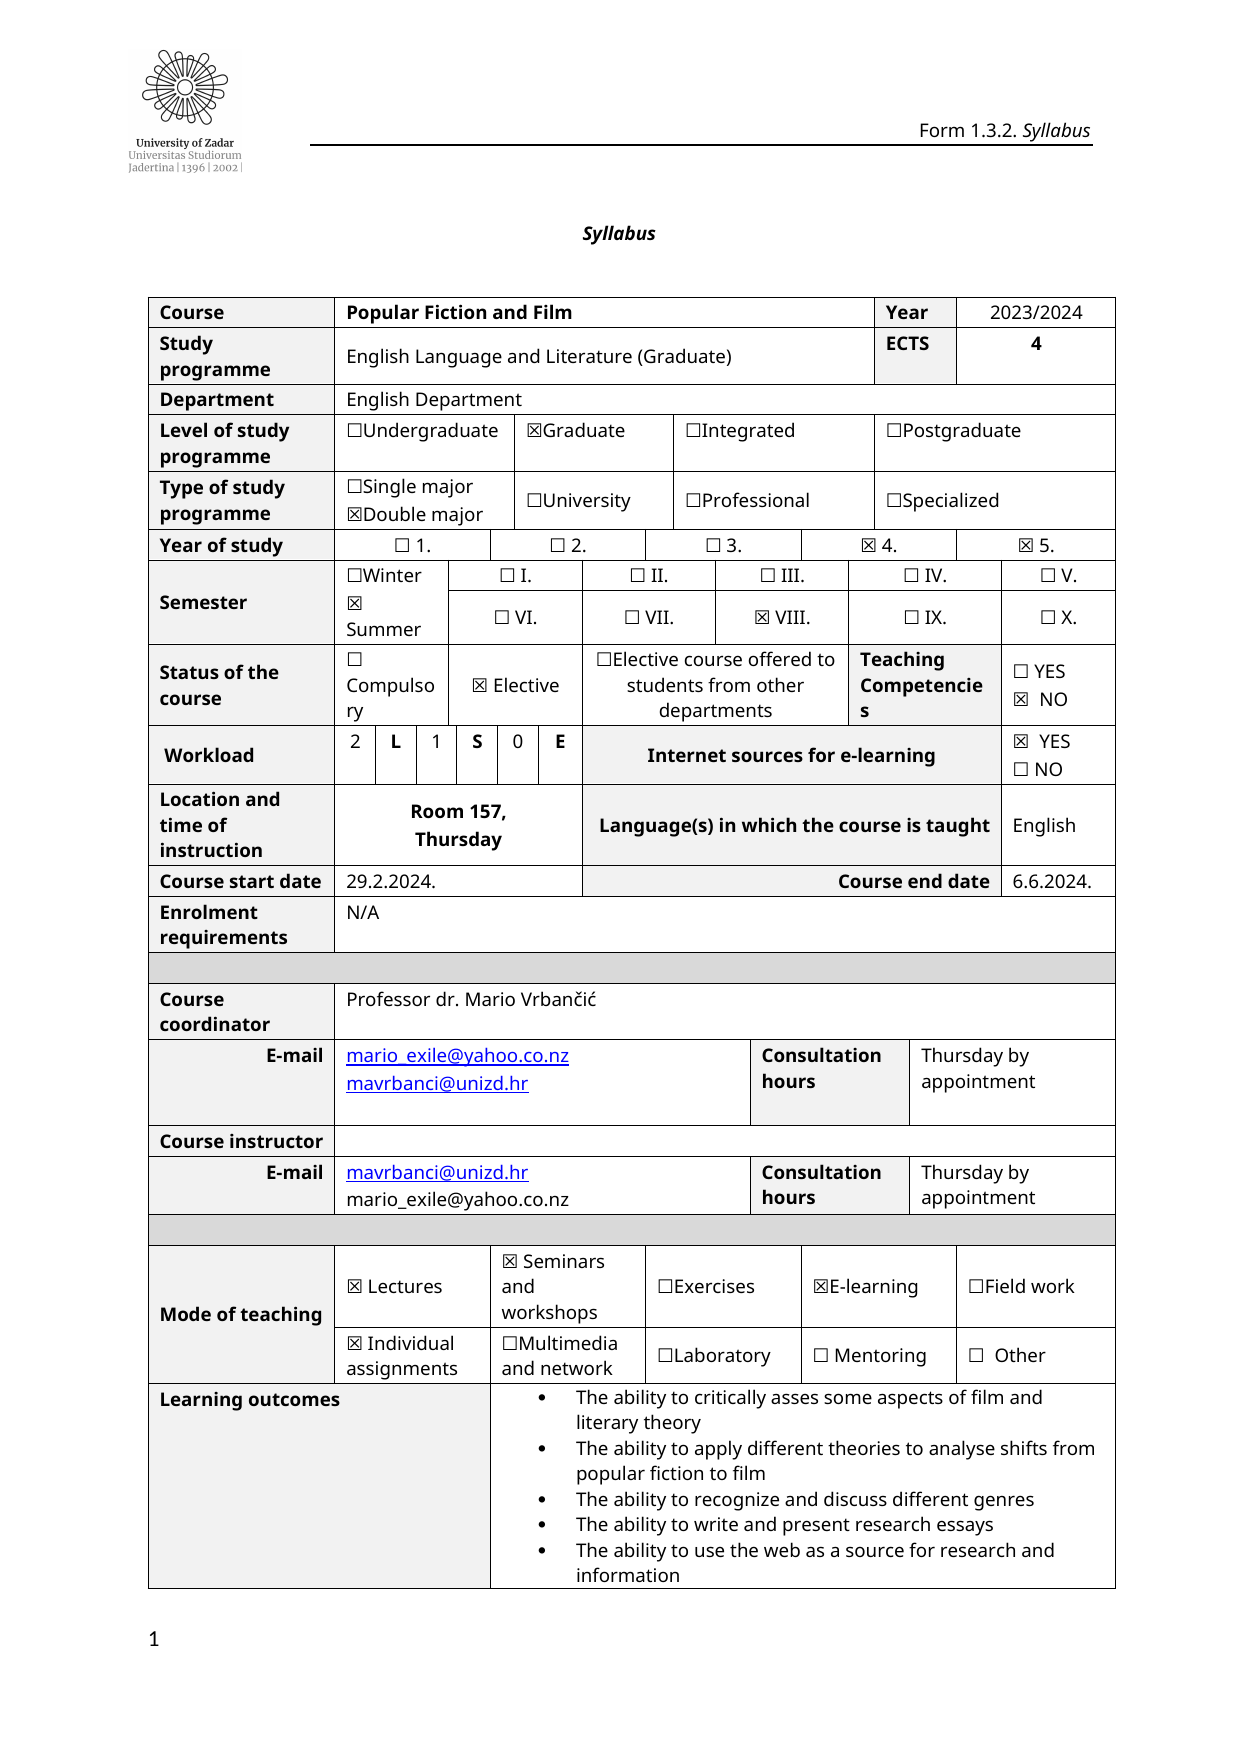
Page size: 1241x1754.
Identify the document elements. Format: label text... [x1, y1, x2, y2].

table_cell Thursday by appointment [910, 1157, 1115, 1214]
table_cell Workload [149, 726, 334, 783]
table_cell [149, 953, 1115, 983]
table_cell mavrbanci@unizd.hr mario_exile@yahoo.co.nz [335, 1157, 750, 1214]
table_cell ☐ III. [716, 561, 848, 590]
table_cell Teaching Competencies [849, 645, 1001, 725]
table_cell Thursday by appointment [910, 1040, 1115, 1125]
table_cell ☐ Other [957, 1328, 1115, 1383]
table_cell Course coordinator [149, 984, 334, 1039]
table_cell Department [149, 385, 334, 414]
table_cell Course instructor [149, 1126, 334, 1156]
table_cell ☐Specialized [875, 472, 1115, 529]
table_cell Status of the course [149, 645, 334, 725]
table_cell 4 [957, 328, 1115, 383]
table_cell ☐ II. [583, 561, 715, 590]
table_cell [335, 1126, 1115, 1156]
table_cell ☐Multimedia and network [491, 1328, 645, 1383]
table_cell E-mail [149, 1157, 334, 1214]
table_cell ☐Laboratory [646, 1328, 801, 1383]
table_cell ☒E-learning [802, 1246, 956, 1327]
table_cell Internet sources for e-learning [583, 726, 1001, 783]
table_cell Semester [149, 561, 334, 643]
table_cell Mode of teaching [149, 1246, 334, 1383]
table_cell ☐ IV. [849, 561, 1001, 590]
table_cell ☐Professional [674, 472, 874, 529]
table_cell Location and time of instruction [149, 785, 334, 865]
table_cell 1 [417, 726, 456, 783]
table_cell Language(s) in which the course is taught [583, 785, 1001, 865]
table_cell Enrolment requirements [149, 897, 334, 952]
table_cell ☒ Elective [449, 645, 582, 725]
table_cell English Department [335, 385, 1115, 414]
table_cell [149, 1215, 1115, 1245]
table_cell S [457, 726, 497, 783]
table_cell ☐Compulsory [335, 645, 448, 725]
table_cell ☒ VIII. [716, 591, 848, 643]
table_cell 29.2.2024. [335, 866, 582, 896]
table_cell ☐ IX. [849, 591, 1001, 643]
table_cell Learning outcomes [149, 1384, 490, 1588]
table_cell English [1002, 785, 1115, 865]
table_cell ☒Graduate [515, 415, 673, 471]
table_cell ☐Elective course offered to students from other departments [583, 645, 848, 725]
table_cell 2 [335, 726, 375, 783]
table_cell E-mail [149, 1040, 334, 1125]
table_cell Study programme [149, 328, 334, 383]
table_cell 0 [498, 726, 538, 783]
table_cell ☐ V. [1002, 561, 1115, 590]
table_cell ☐Undergraduate [335, 415, 514, 471]
table_cell ☒ Individual assignments [335, 1328, 490, 1383]
table_cell ☐ 1. [335, 530, 490, 559]
table_cell ☐ VII. [583, 591, 715, 643]
table_cell ☐Postgraduate [875, 415, 1115, 471]
table_cell ☐ YES ☒ NO [1002, 645, 1115, 725]
table_cell ☐Exercises [646, 1246, 801, 1327]
table_cell ☒ Lectures [335, 1246, 490, 1327]
table_cell ☐ 2. [491, 530, 645, 559]
table_cell 6.6.2024. [1002, 866, 1115, 896]
table_cell ☐ VI. [449, 591, 582, 643]
table_cell Level of study programme [149, 415, 334, 471]
table_cell ☐University [515, 472, 673, 529]
table_cell ☐ 3. [646, 530, 801, 559]
picture [128, 49, 242, 173]
table_cell ☐Field work [957, 1246, 1115, 1327]
table_cell ☐ X. [1002, 591, 1115, 643]
table_cell Consultation hours [751, 1040, 909, 1125]
table_cell Course end date [583, 866, 1001, 896]
table_cell ECTS [875, 328, 956, 383]
table_cell N/A [335, 897, 1115, 952]
table_cell Course start date [149, 866, 334, 896]
table_cell L [376, 726, 416, 783]
table_cell ☐Single major ☒Double major [335, 472, 514, 529]
table_header Popular Fiction and Film [335, 298, 874, 327]
table_cell mario_exile@yahoo.co.nz mavrbanci@unizd.hr [335, 1040, 750, 1125]
table_cell ☐ I. [449, 561, 582, 590]
table_cell Type of study programme [149, 472, 334, 529]
table_cell E [539, 726, 582, 783]
table_cell English Language and Literature (Graduate) [335, 328, 874, 383]
text Syllabus [148, 221, 1093, 246]
table_cell ☒ YES ☐ NO [1002, 726, 1115, 783]
table_cell ☒ Seminars and workshops [491, 1246, 645, 1327]
table_cell ☐ Mentoring [802, 1328, 956, 1383]
table_cell Year of study [149, 530, 334, 559]
table_header 2023/2024 [957, 298, 1115, 327]
table_cell ☐Winter ☒Summer [335, 561, 448, 643]
table_cell Consultation hours [751, 1157, 909, 1214]
table_header Course [149, 298, 334, 327]
table_cell ☒ 5. [957, 530, 1115, 559]
table_cell Professor dr. Mario Vrbančić [335, 984, 1115, 1039]
table_header Year [875, 298, 956, 327]
table_cell Room 157, Thursday [335, 785, 582, 865]
table_cell ☒ 4. [802, 530, 956, 559]
table_cell ☐Integrated [674, 415, 874, 471]
